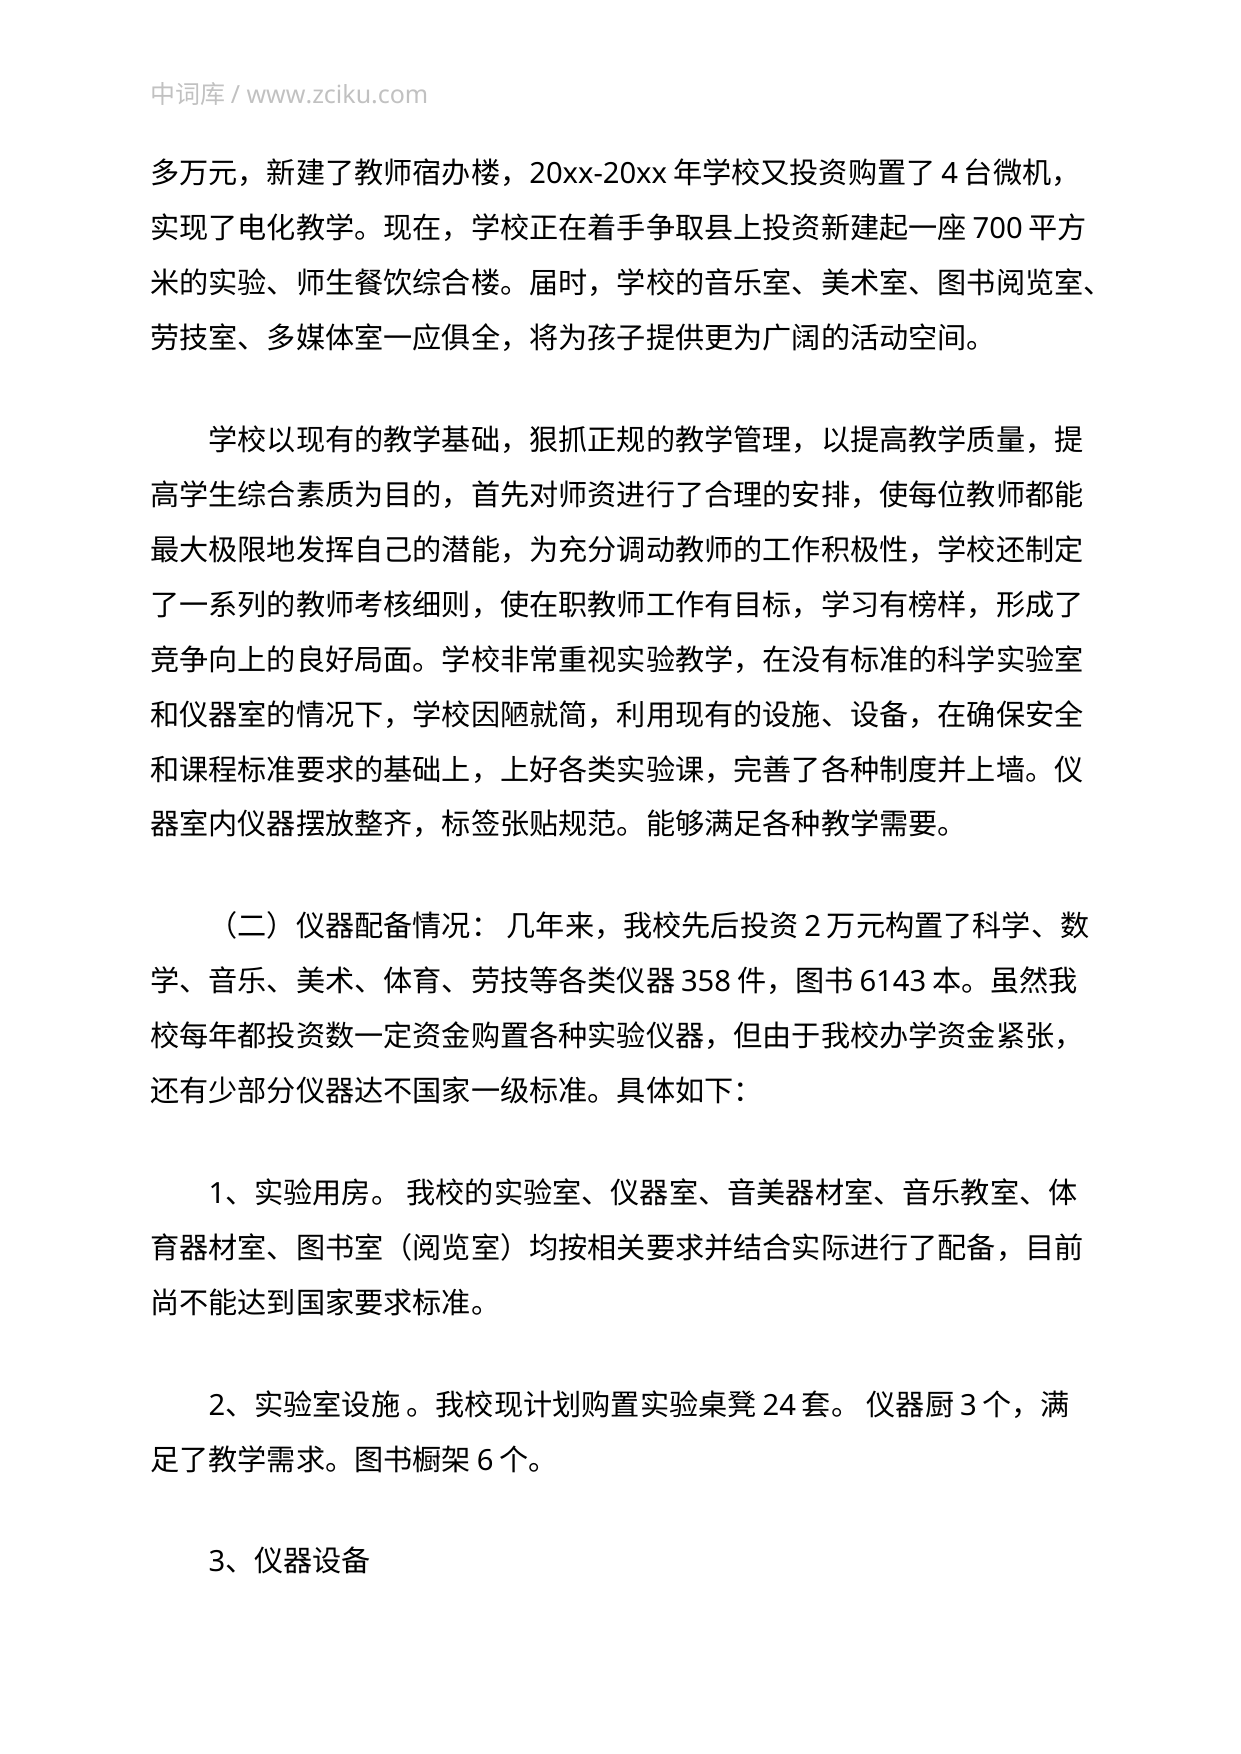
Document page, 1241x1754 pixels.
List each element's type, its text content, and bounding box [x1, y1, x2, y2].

text 2、实验室设施 。我校现计划购置实验桌凳24套。 仪器厨3个，满足了教学需求。图书橱架6个。 [150, 1381, 1090, 1478]
text 3、仪器设备 [150, 1538, 1090, 1580]
text 1、实验用房。 我校的实验室、仪器室、音美器材室、音乐教室、体育器材室、图书室（阅览室）均按相关要求并结合实际进行了配备，目前尚不能达到国家要求标准。 [150, 1169, 1090, 1322]
text （二）仪器配备情况： 几年来，我校先后投资2万元构置了科学、数学、音乐、美术、体育、劳技等各类仪器358件，图书6143本。虽然我校每年都投资数一定资金购置各种实验仪器，但由于我校办学资金紧张，还有少部分仪器达不国家一级标准。具体如下： [150, 903, 1090, 1110]
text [150, 150, 1090, 357]
text 学校以现有的教学基础，狠抓正规的教学管理，以提高教学质量，提高学生综合素质为目的，首先对师资进行了合理的安排，使每位教师都能最大极限地发挥自己的潜能，为充分调动教师的工作积极性，学校还制定了一系列的教师考核细则，使在职教师工作有目标，学习有榜样，形成了竞争向上的良好局面。学校非常重视实验教学，在没有标准的科学实验室和仪器室的情况下，学校因陋就简，利用现有的设施、设备，在确保安全和课程标准要求的基础上，上好各类实验课，完善了各种制度并上墙。仪器室内仪器摆放整齐，标签张贴规范。能够满足各种教学需要。 [150, 417, 1090, 843]
